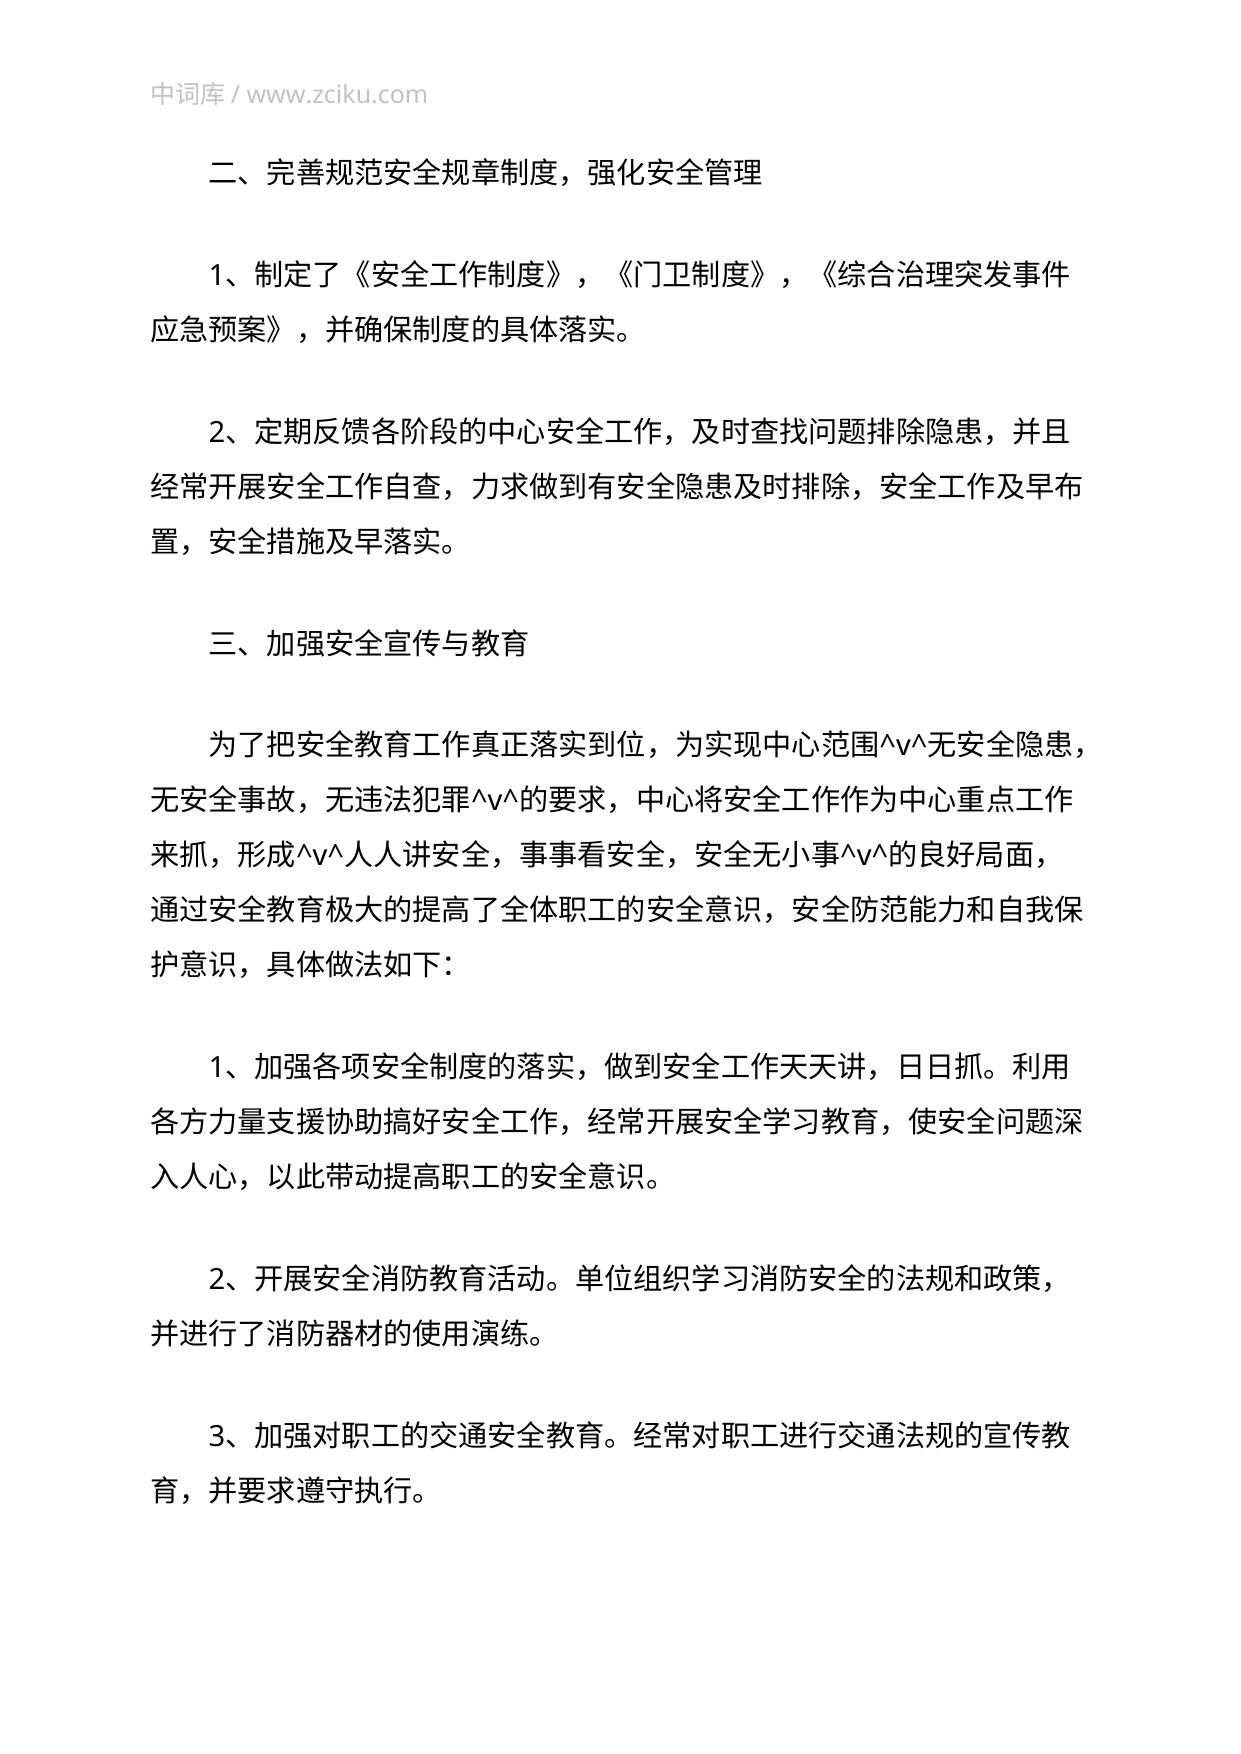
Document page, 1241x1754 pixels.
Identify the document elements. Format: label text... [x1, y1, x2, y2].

text 3、加强对职工的交通安全教育。经常对职工进行交通法规的宣传教育，并要求遵守执行。 [150, 1412, 1090, 1509]
text 1、加强各项安全制度的落实，做到安全工作天天讲，日日抓。利用各方力量支援协助搞好安全工作，经常开展安全学习教育，使安全问题深入人心，以此带动提高职工的安全意识。 [150, 1044, 1090, 1196]
text 为了把安全教育工作真正落实到位，为实现中心范围^v^无安全隐患，无安全事故，无违法犯罪^v^的要求，中心将安全工作作为中心重点工作来抓，形成^v^人人讲安全，事事看安全，安全无小事^v^的良好局面，通过安全教育极大的提高了全体职工的安全意识，安全防范能力和自我保护意识，具体做法如下： [150, 722, 1090, 984]
text 二、完善规范安全规章制度，强化安全管理 [150, 150, 1090, 192]
text 三、加强安全宣传与教育 [150, 620, 1090, 662]
text 1、制定了《安全工作制度》，《门卫制度》，《综合治理突发事件应急预案》，并确保制度的具体落实。 [150, 252, 1090, 349]
text 2、定期反馈各阶段的中心安全工作，及时查找问题排除隐患，并且经常开展安全工作自查，力求做到有安全隐患及时排除，安全工作及早布置，安全措施及早落实。 [150, 408, 1090, 561]
text 2、开展安全消防教育活动。单位组织学习消防安全的法规和政策，并进行了消防器材的使用演练。 [150, 1255, 1090, 1353]
